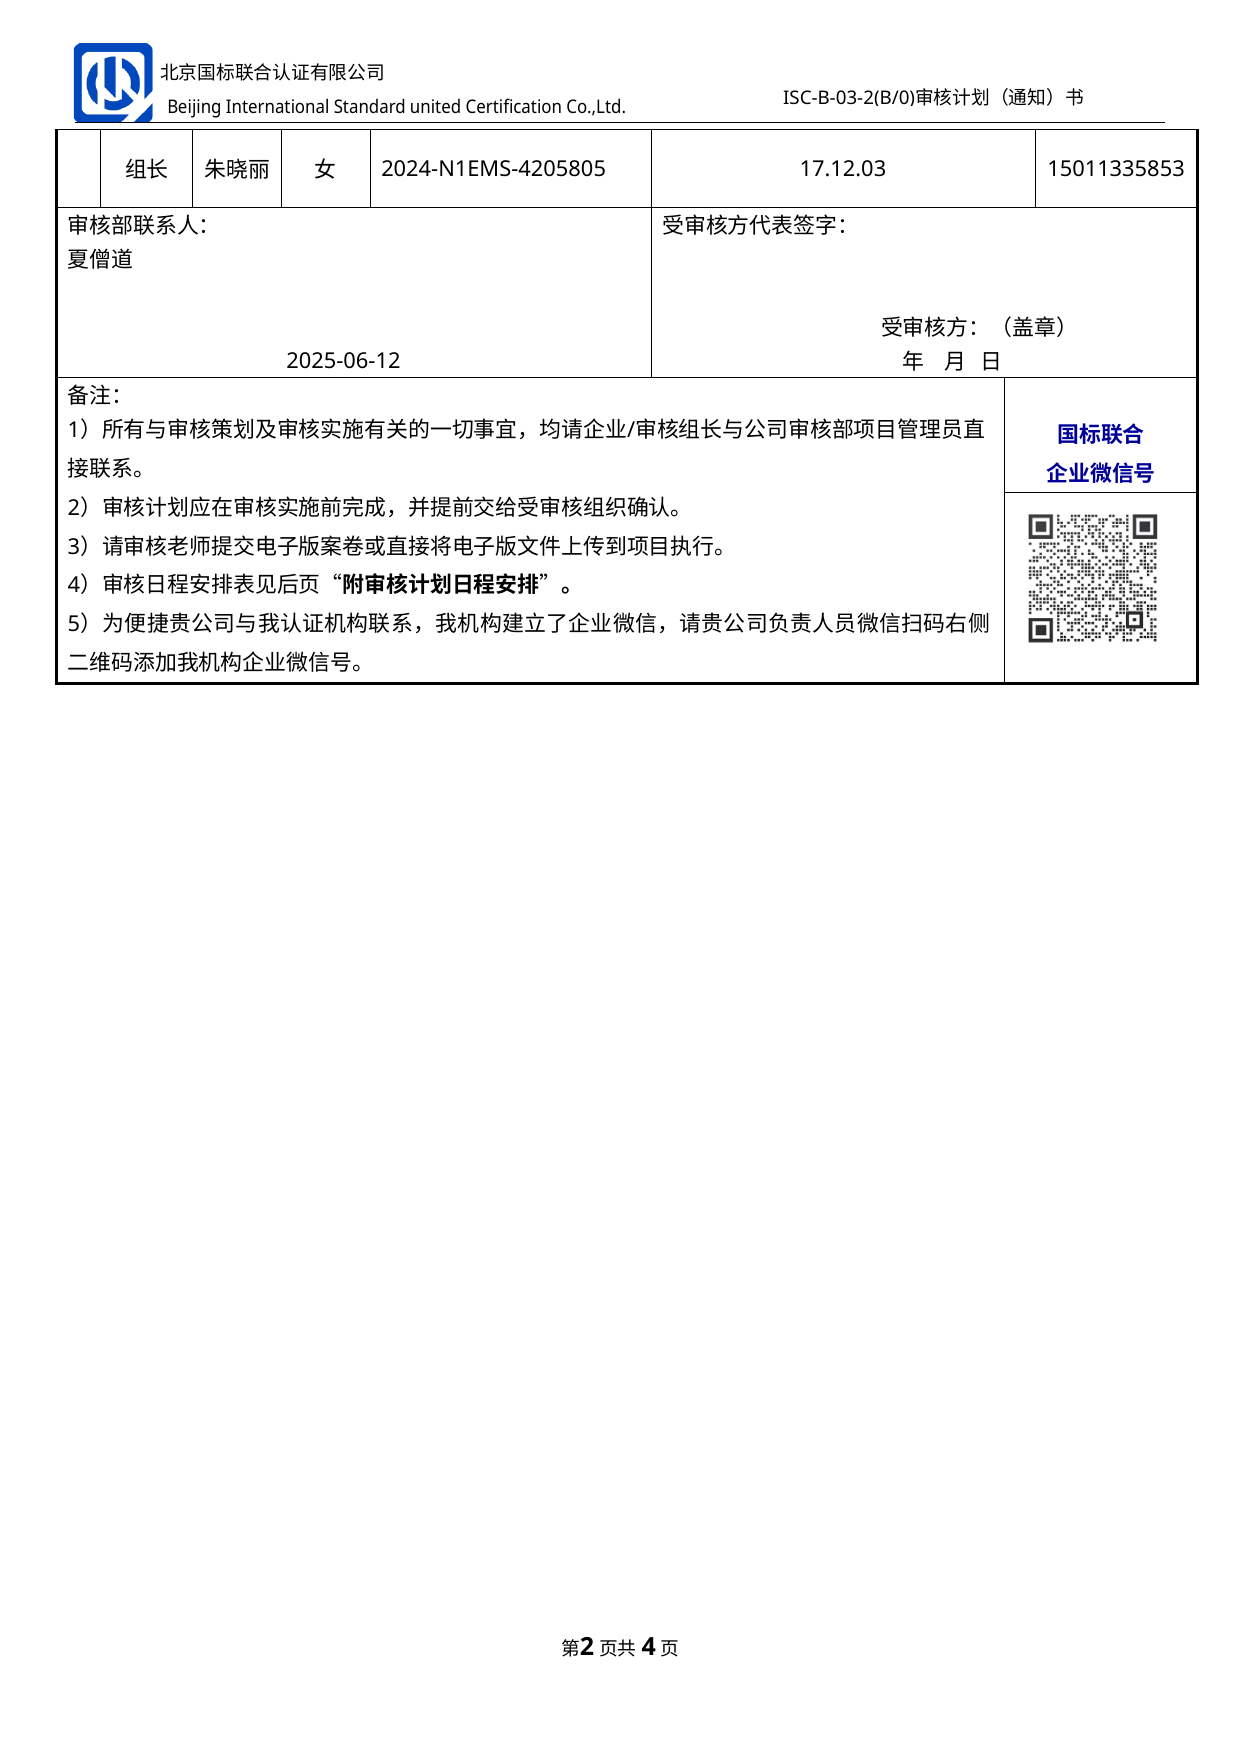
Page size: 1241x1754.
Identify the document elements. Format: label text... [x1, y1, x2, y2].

table_cell [1005, 493, 1196, 682]
table_cell 女 [282, 130, 370, 207]
table_cell 审核部联系人： 夏僧道 2025-06-12 [58, 208, 651, 377]
table_cell [58, 130, 100, 207]
table_cell 15011335853 [1036, 130, 1196, 207]
table_cell 17.12.03 [652, 130, 1035, 207]
table_cell 组长 [101, 130, 192, 207]
table_cell 备注： 1）所有与审核策划及审核实施有关的一切事宜，均请企业/审核组长与公司审核部项目管理员直接联系。 2）审核计划应在审核实施前完成，并提前交给受审核组织确认。 3）请审核老师提交电子版案卷或直接将电子版文件上传到项目执行。 4）审核日程安排表见后页“附审核计划日程安排”。 5）为便捷贵公司与我认证机构联系，我机构建立了企业微信，请贵公司负责人员微信扫码右侧二维码添加我机构企业微信号。 [58, 378, 1004, 682]
picture [73, 43, 153, 123]
table_cell 2024-N1EMS-4205805 [371, 130, 651, 207]
table_cell 国标联合 企业微信号 [1005, 378, 1196, 492]
picture [1020, 508, 1166, 652]
table_cell 受审核方代表签字： 受审核方：（盖章） 年 月 日 [652, 208, 1196, 377]
table_cell 朱晓丽 [193, 130, 281, 207]
